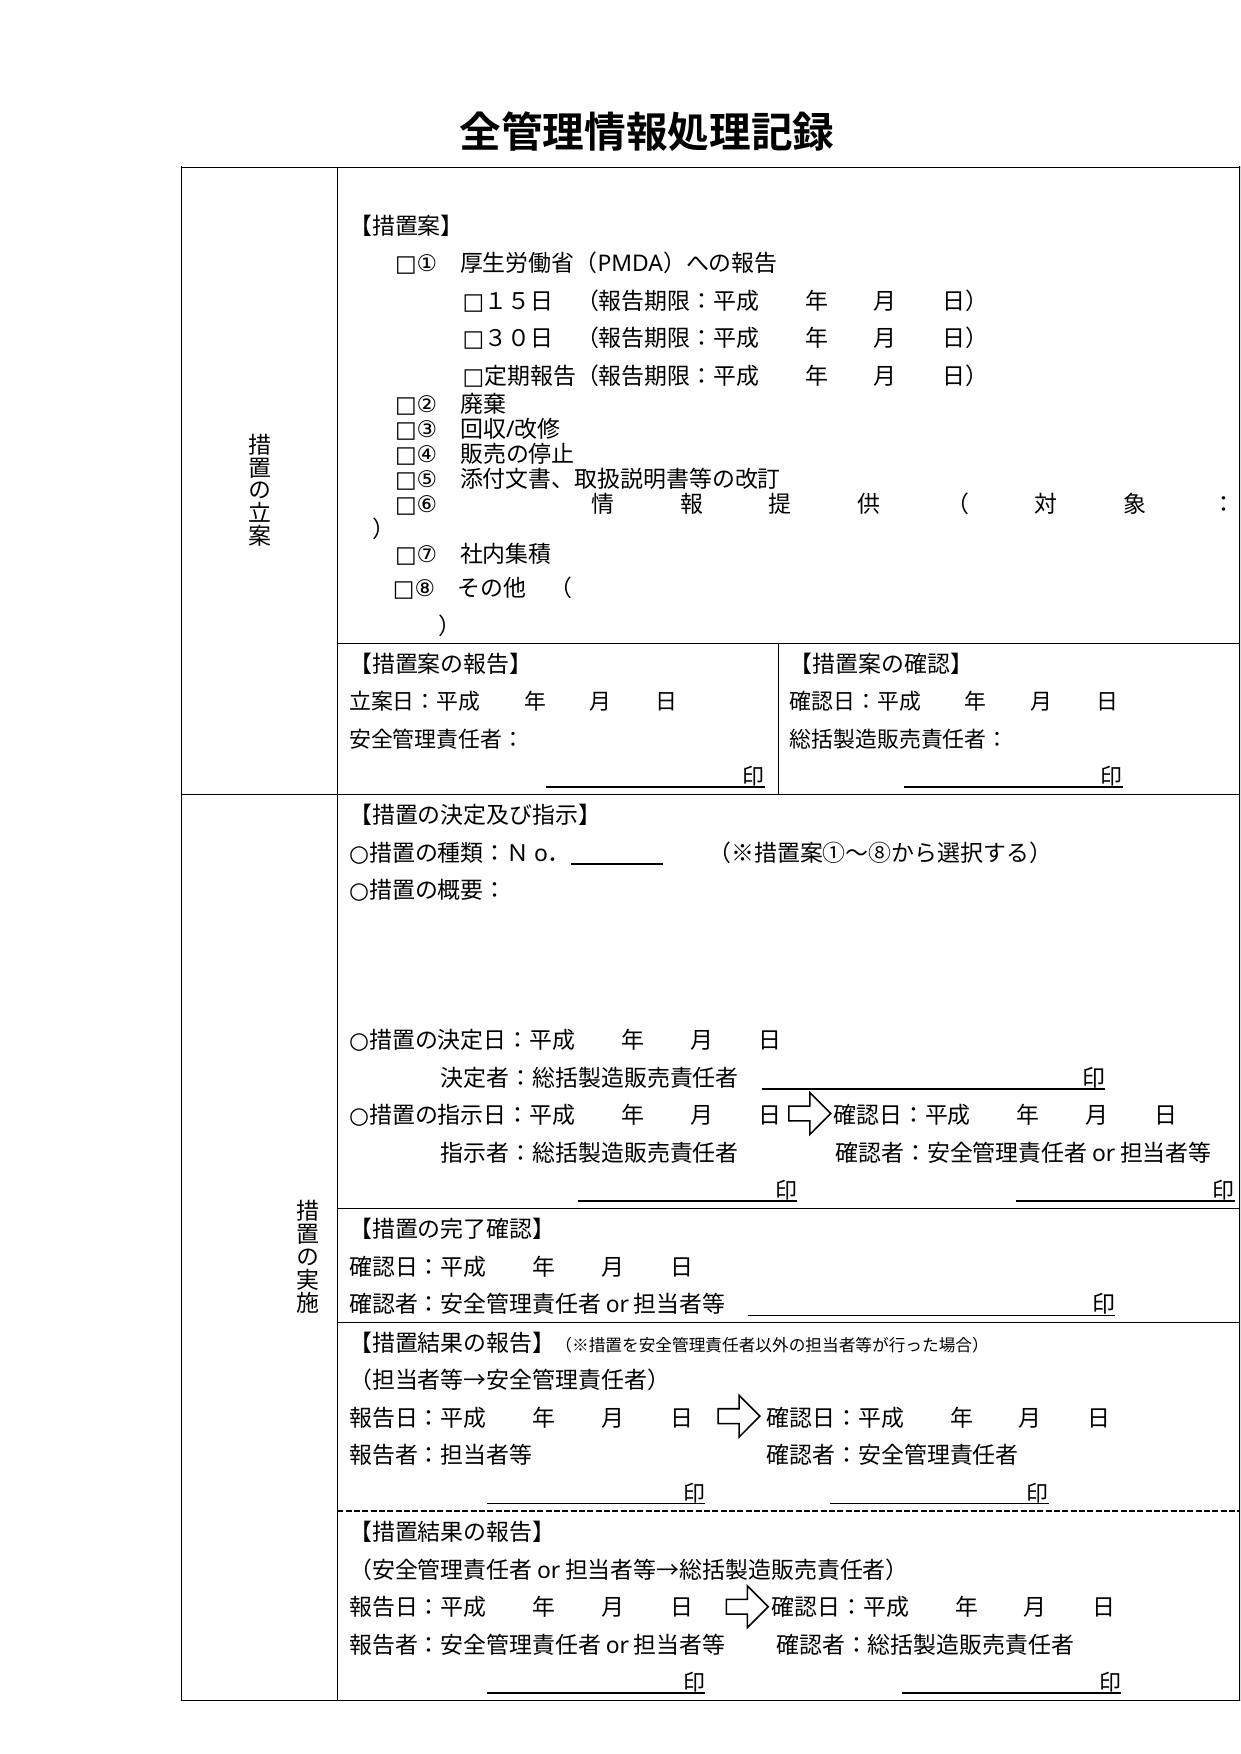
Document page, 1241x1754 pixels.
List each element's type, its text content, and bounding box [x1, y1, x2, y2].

table_cell 措置の実施 [182, 795, 337, 1700]
text 安全管理情報処理記録 [148, 91, 1146, 166]
table_cell 【措置結果の報告】 （安全管理責任者or担当者等→総括製造販売責任者） 報告日：平成 年 月 日 確認日：平成 年 月 日 報告者：安全管理責任者or担当者等 確認者：総括製造販売責任者 印 印 [338, 1510, 1239, 1700]
table_cell 【措置の決定及び指示】 ○措置の種類：Ｎo． （※措置案①～⑧から選択する） ○措置の概要： ○措置の決定日：平成 年 月 日 決定者：総括製造販売責任者 印 ○措置の指示日：平成 年 月 日 確認日：平成 年 月 日 指示者：総括製造販売責任者 確認者：安全管理責任者or担当者等 印 印 [338, 795, 1239, 1207]
table_cell 【措置の完了確認】 確認日：平成 年 月 日 確認者：安全管理責任者or担当者等 印 [338, 1209, 1239, 1322]
table_header 措置の立案 [182, 168, 337, 794]
table_header 【措置案】 □① 厚生労働省（PMDA）への報告 □１５日 （報告期限：平成 年 月 日） □３０日 （報告期限：平成 年 月 日） □定期報告（報告期限：平成 年 月 日） □② 廃棄 □③ 回収/改修 □④ 販売の停止 □⑤ 添付文書、取扱説明書等の改訂 □⑥ 情報提供（対象： ） □⑦ 社内集積 □⑧ その他 （ ） [338, 168, 1239, 643]
table_cell 【措置結果の報告】（※措置を安全管理責任者以外の担当者等が行った場合） （担当者等→安全管理責任者） 報告日：平成 年 月 日 確認日：平成 年 月 日 報告者：担当者等 確認者：安全管理責任者 印 印 [338, 1323, 1239, 1510]
table_cell 【措置案の確認】 確認日：平成 年 月 日 総括製造販売責任者： 印 [779, 644, 1239, 794]
table_cell 【措置案の報告】 立案日：平成 年 月 日 安全管理責任者： 印 [338, 644, 778, 794]
